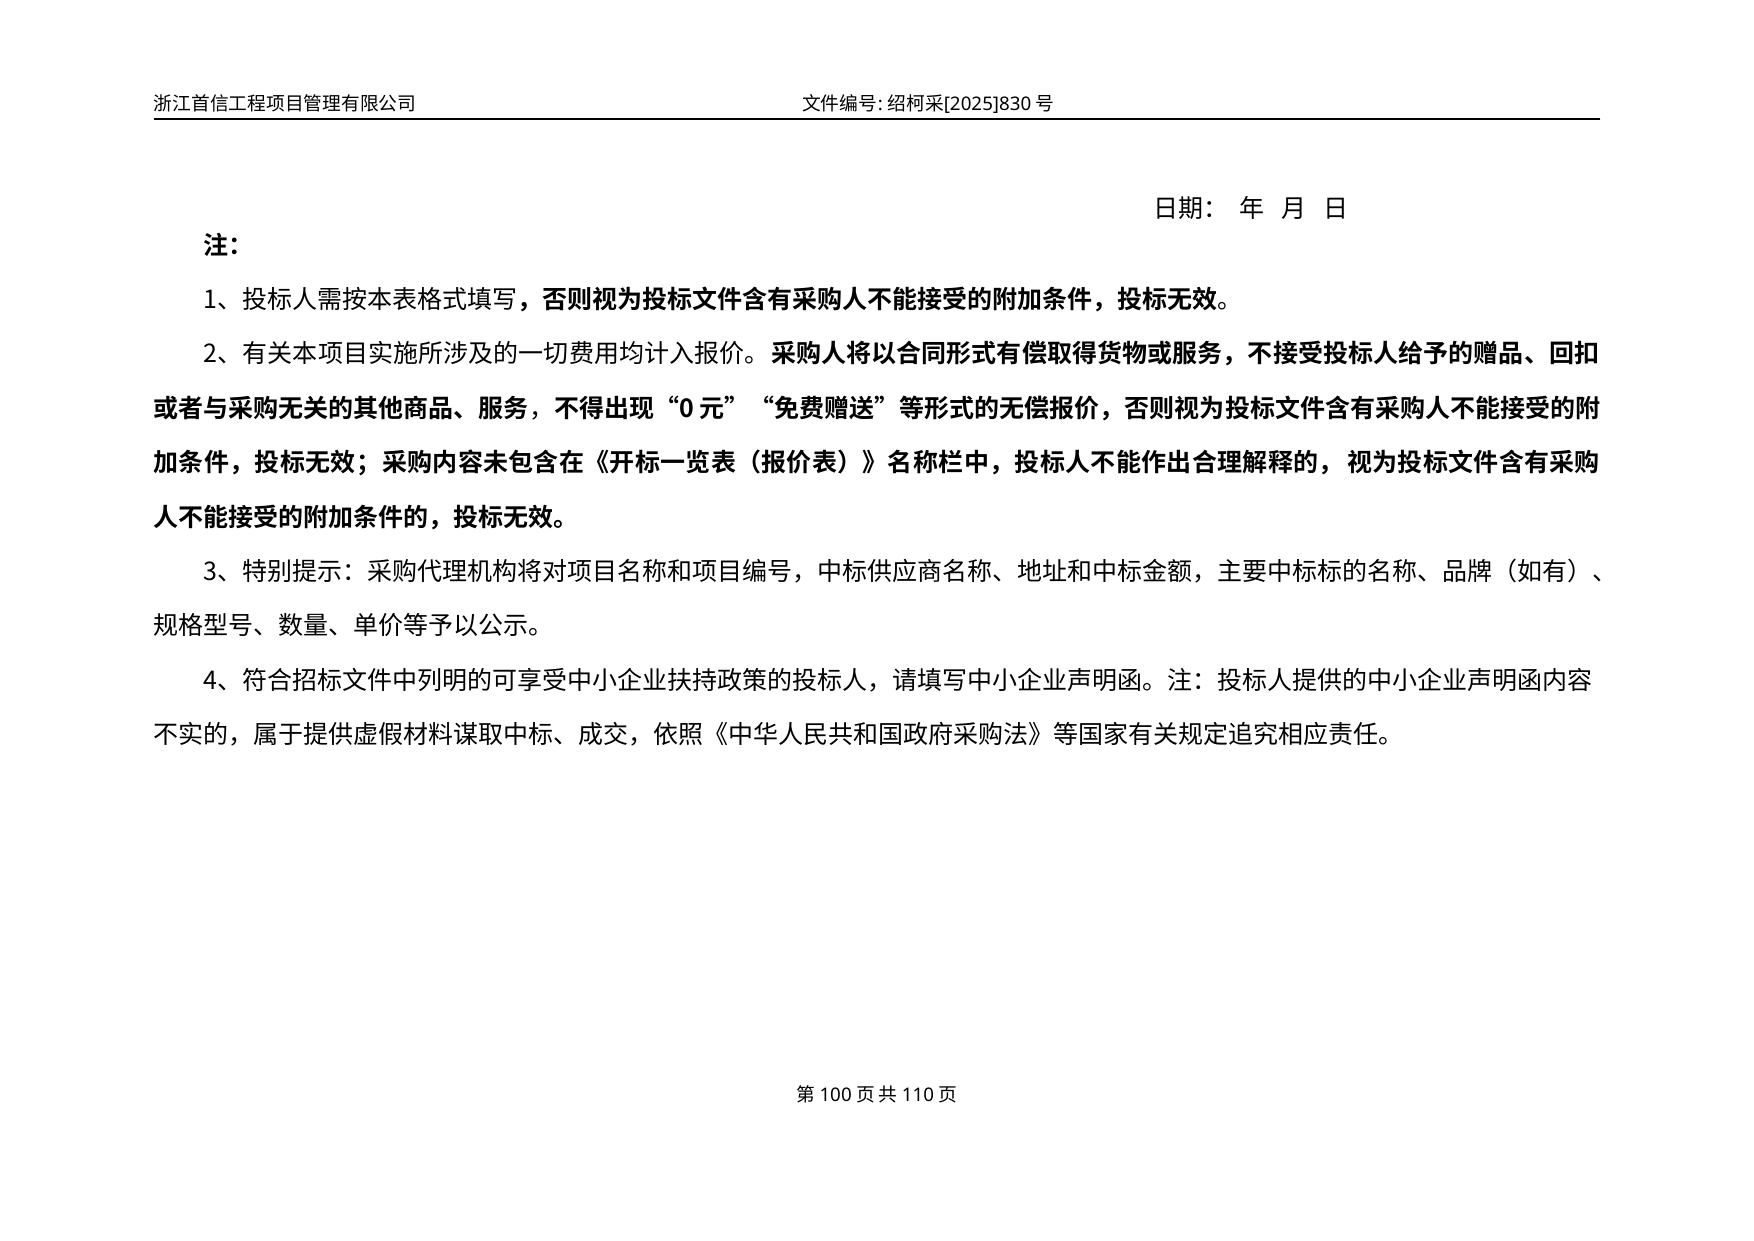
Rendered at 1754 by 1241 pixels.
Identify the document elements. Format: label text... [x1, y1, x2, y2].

text 3、特别提示：采购代理机构将对项目名称和项目编号，中标供应商名称、地址和中标金额，主要中标标的名称、品牌（如有）、规格型号、数量、单价等予以公示。 [153, 551, 1600, 642]
text 1、投标人需按本表格式填写，否则视为投标文件含有采购人不能接受的附加条件，投标无效。 [153, 279, 1600, 316]
text 注： [203, 225, 1600, 261]
text 2、有关本项目实施所涉及的一切费用均计入报价。采购人将以合同形式有偿取得货物或服务，不接受投标人给予的赠品、回扣或者与采购无关的其他商品、服务，不得出现“0元”“免费赠送”等形式的无偿报价，否则视为投标文件含有采购人不能接受的附加条件，投标无效；采购内容未包含在《开标一览表（报价表）》名称栏中，投标人不能作出合理解释的，视为投标文件含有采购人不能接受的附加条件的，投标无效。 [153, 334, 1600, 533]
text 日期： 年 月 日 [153, 189, 1600, 225]
text 4、符合招标文件中列明的可享受中小企业扶持政策的投标人，请填写中小企业声明函。注：投标人提供的中小企业声明函内容不实的，属于提供虚假材料谋取中标、成交，依照《中华人民共和国政府采购法》等国家有关规定追究相应责任。 [153, 660, 1600, 751]
